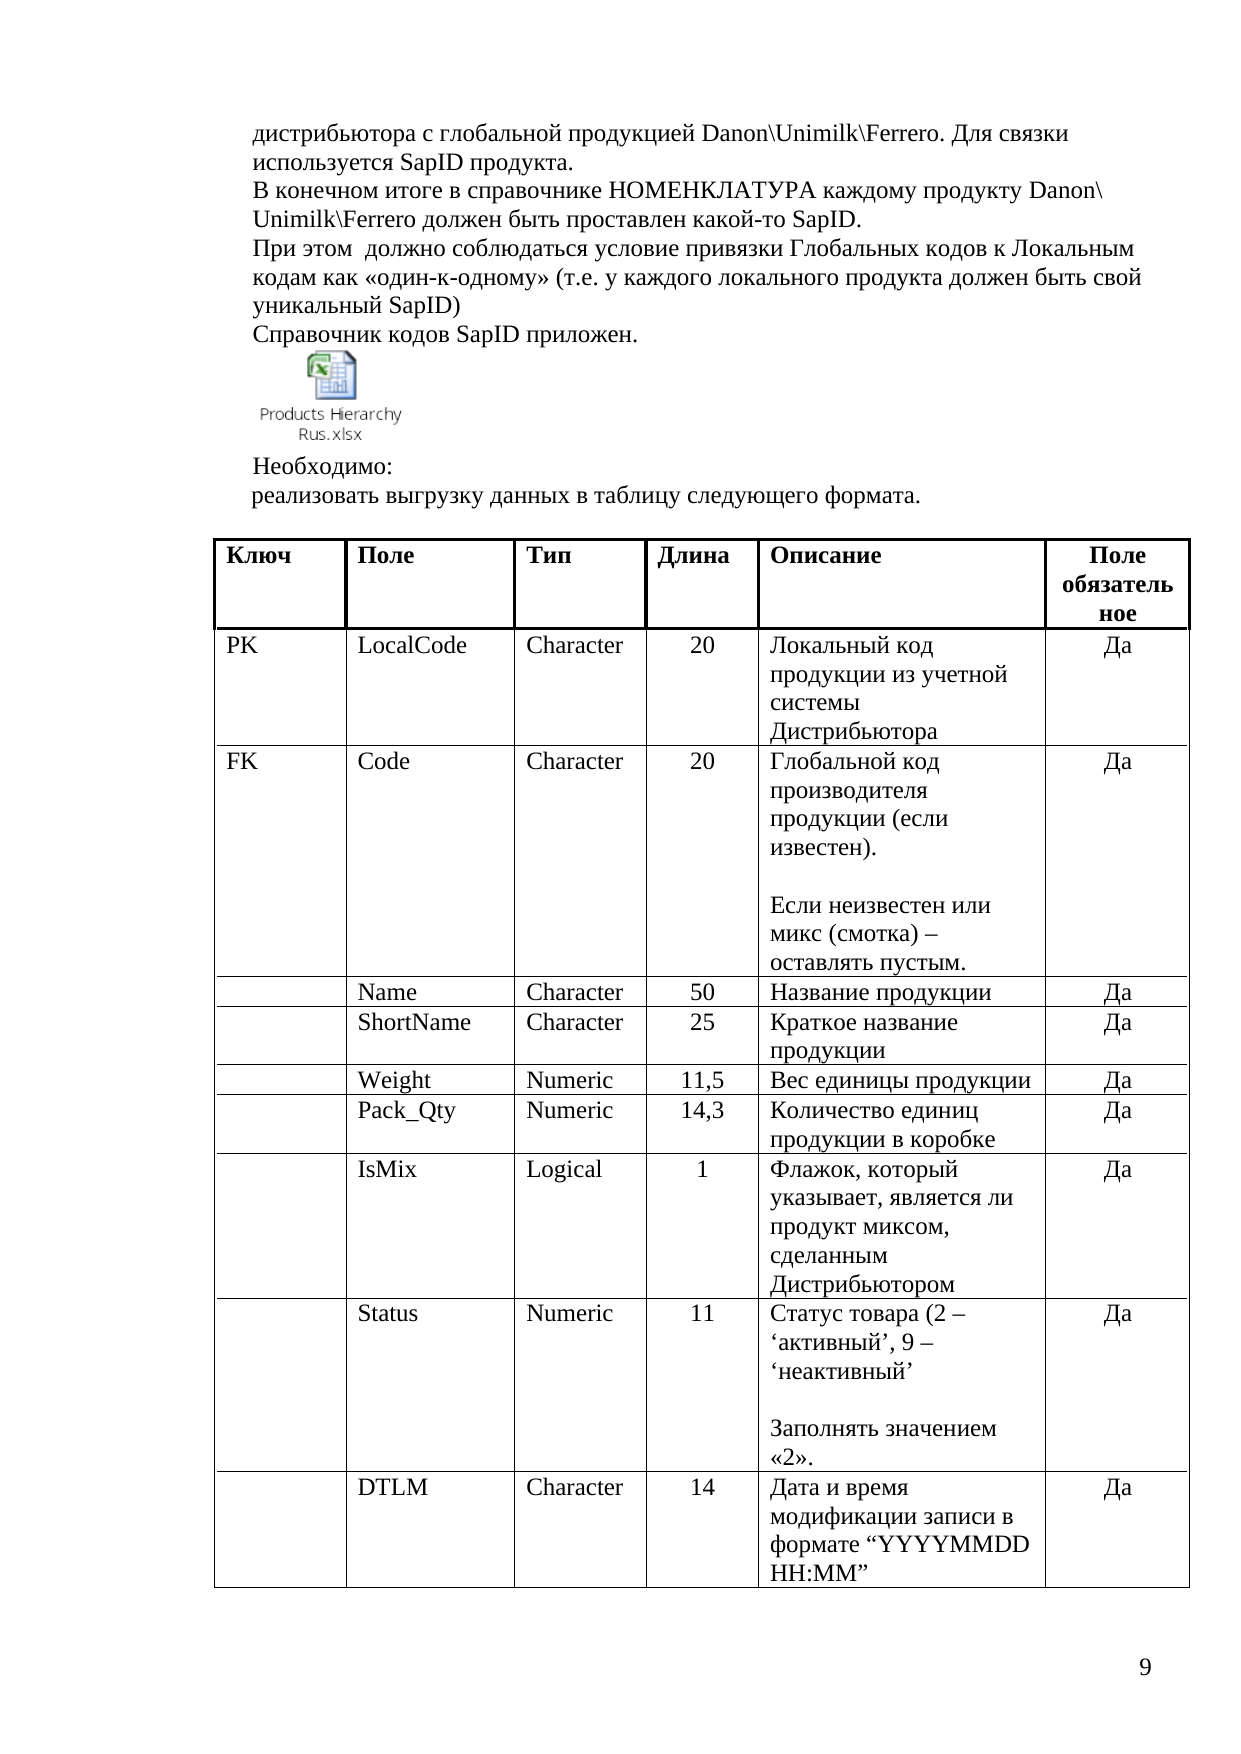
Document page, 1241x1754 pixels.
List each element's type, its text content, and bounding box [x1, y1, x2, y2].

table_cell Name [347, 977, 514, 1006]
table_header Длина [648, 541, 757, 627]
table_cell Дата и время модификации записи в формате “YYYYMMDD HH:MM” [759, 1472, 1045, 1587]
table_cell Вес единицы продукции [759, 1065, 1045, 1094]
table_cell [215, 1006, 346, 1064]
table_cell Краткое название продукции [759, 1007, 1045, 1064]
table_cell Character [515, 1007, 646, 1064]
table_header Поле обязательное [1047, 541, 1188, 627]
table_cell Code [347, 746, 514, 976]
table_cell Numeric [515, 1299, 646, 1471]
table_cell [215, 1471, 346, 1587]
table_cell Numeric [515, 1065, 646, 1094]
table_cell Название продукции [759, 977, 1045, 1006]
table_cell Да [1046, 1153, 1189, 1297]
table_header Тип [516, 541, 644, 627]
table_cell 25 [647, 1007, 758, 1064]
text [252, 118, 1152, 176]
table_cell [215, 1064, 346, 1094]
table_cell Да [1046, 976, 1189, 1006]
table_cell IsMix [347, 1154, 514, 1297]
table_cell Character [515, 746, 646, 976]
table_cell Status [347, 1299, 514, 1471]
table_cell Количество единиц продукции в коробке [759, 1095, 1045, 1153]
table_cell 11,5 [647, 1065, 758, 1094]
table_cell 20 [647, 746, 758, 976]
table_cell ShortName [347, 1007, 514, 1064]
table_cell Да [1046, 627, 1189, 745]
table_cell 14 [647, 1472, 758, 1587]
table_cell [215, 1094, 346, 1153]
table_cell 50 [647, 977, 758, 1006]
table_cell 20 [647, 630, 758, 745]
table_cell Character [515, 977, 646, 1006]
table_cell Numeric [515, 1095, 646, 1153]
table_cell 11 [647, 1299, 758, 1471]
table_cell Да [1046, 1094, 1189, 1153]
text При этом должно соблюдаться условие привязки Глобальных кодов к Локальным кодам как «один-к-одному» (т.е. у каждого локального продукта должен быть свой уникальный SapID) [252, 233, 1152, 319]
table_cell Глобальной код производителя продукции (если известен). Если неизвестен или микс (смотка) – оставлять пустым. [759, 746, 1045, 976]
table_cell Character [515, 1472, 646, 1587]
table_cell [215, 1153, 346, 1297]
table_header Описание [760, 541, 1044, 627]
table_cell Logical [515, 1154, 646, 1297]
table_cell Weight [347, 1065, 514, 1094]
table_cell Да [1046, 1064, 1189, 1094]
table_cell [215, 976, 346, 1006]
table_cell 14,3 [647, 1095, 758, 1153]
table_cell Да [1046, 1471, 1189, 1587]
table_header Поле [348, 541, 513, 627]
table_cell Флажок, который указывает, является ли продукт миксом, сделанным Дистрибьютором [759, 1154, 1045, 1297]
table_cell 1 [647, 1154, 758, 1297]
table_cell PK [215, 627, 346, 745]
table_header Ключ [216, 541, 344, 627]
table_cell Да [1046, 1298, 1189, 1471]
table_cell [215, 1298, 346, 1471]
table_cell Да [1046, 745, 1189, 976]
table_cell Да [1046, 1006, 1189, 1064]
table_cell FK [215, 745, 346, 976]
text Справочник кодов SapID приложен. [252, 319, 1152, 348]
table_cell Pack_Qty [347, 1095, 514, 1153]
table_cell LocalCode [347, 630, 514, 745]
text реализовать выгрузку данных в таблицу следующего формата. [251, 480, 1152, 509]
text В конечном итоге в справочнике НОМЕНКЛАТУРА каждому продукту Danon\Unimilk\Ferrero должен быть проставлен какой-то SapID. [252, 176, 1152, 233]
table_cell DTLM [347, 1472, 514, 1587]
text Необходимо: [177, 451, 1152, 480]
table_cell Локальный код продукции из учетной системы Дистрибьютора [759, 630, 1045, 745]
table_cell Статус товара (2 – ‘активный’, 9 – ‘неактивный’ Заполнять значением «2». [759, 1299, 1045, 1471]
table_cell Character [515, 630, 646, 745]
